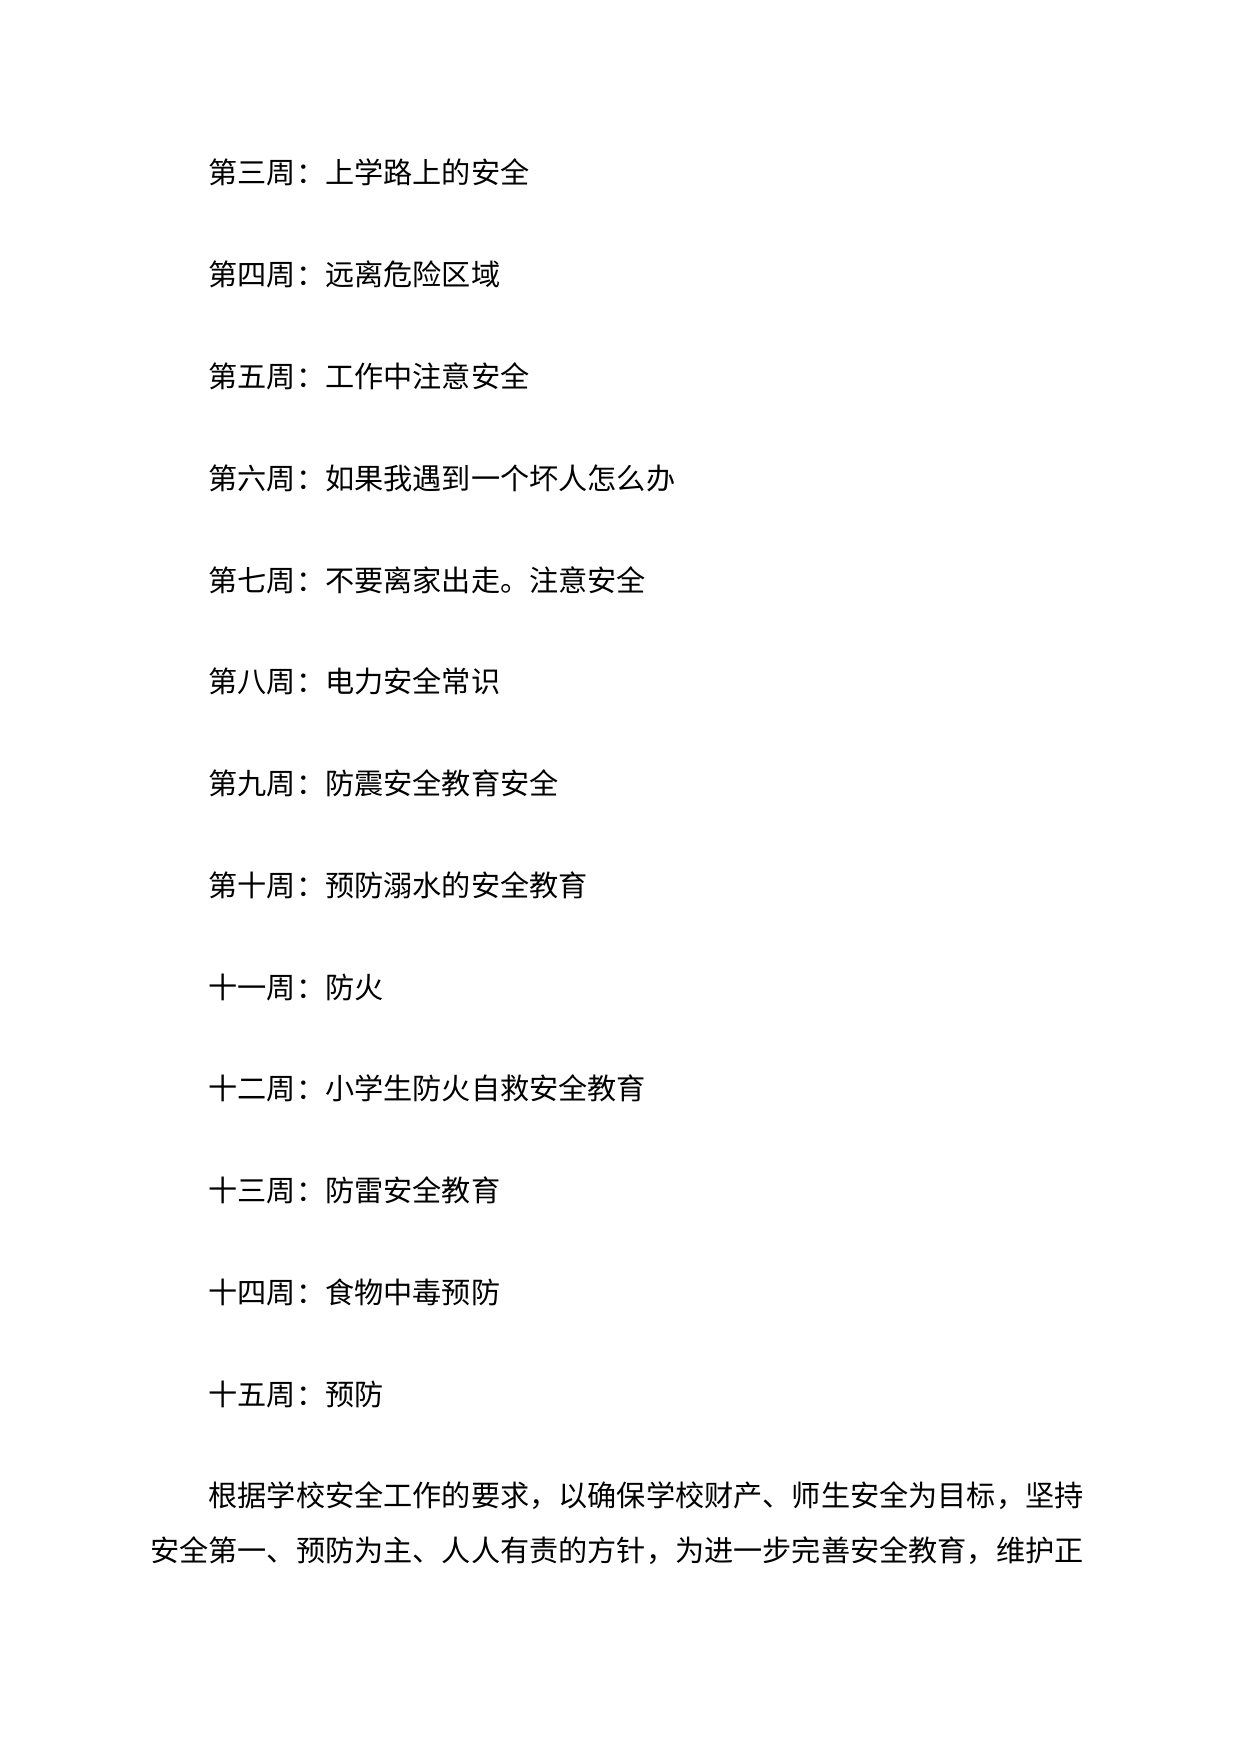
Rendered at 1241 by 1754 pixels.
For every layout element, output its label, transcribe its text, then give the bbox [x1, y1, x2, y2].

text 第五周：工作中注意安全 [150, 353, 1090, 396]
text 十四周：食物中毒预防 [150, 1269, 1090, 1312]
text 第四周：远离危险区域 [150, 252, 1090, 294]
text 十二周：小学生防火自救安全教育 [150, 1066, 1090, 1108]
text 第八周：电力安全常识 [150, 659, 1090, 701]
text 十三周：防雷安全教育 [150, 1168, 1090, 1210]
text 第七周：不要离家出走。注意安全 [150, 557, 1090, 599]
text 十五周：预防 [150, 1371, 1090, 1413]
text 第六周：如果我遇到一个坏人怎么办 [150, 455, 1090, 498]
text 第九周：防震安全教育安全 [150, 761, 1090, 803]
text 第三周：上学路上的安全 [150, 150, 1090, 192]
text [150, 1473, 1090, 1570]
text 十一周：防火 [150, 964, 1090, 1006]
text 第十周：预防溺水的安全教育 [150, 862, 1090, 905]
